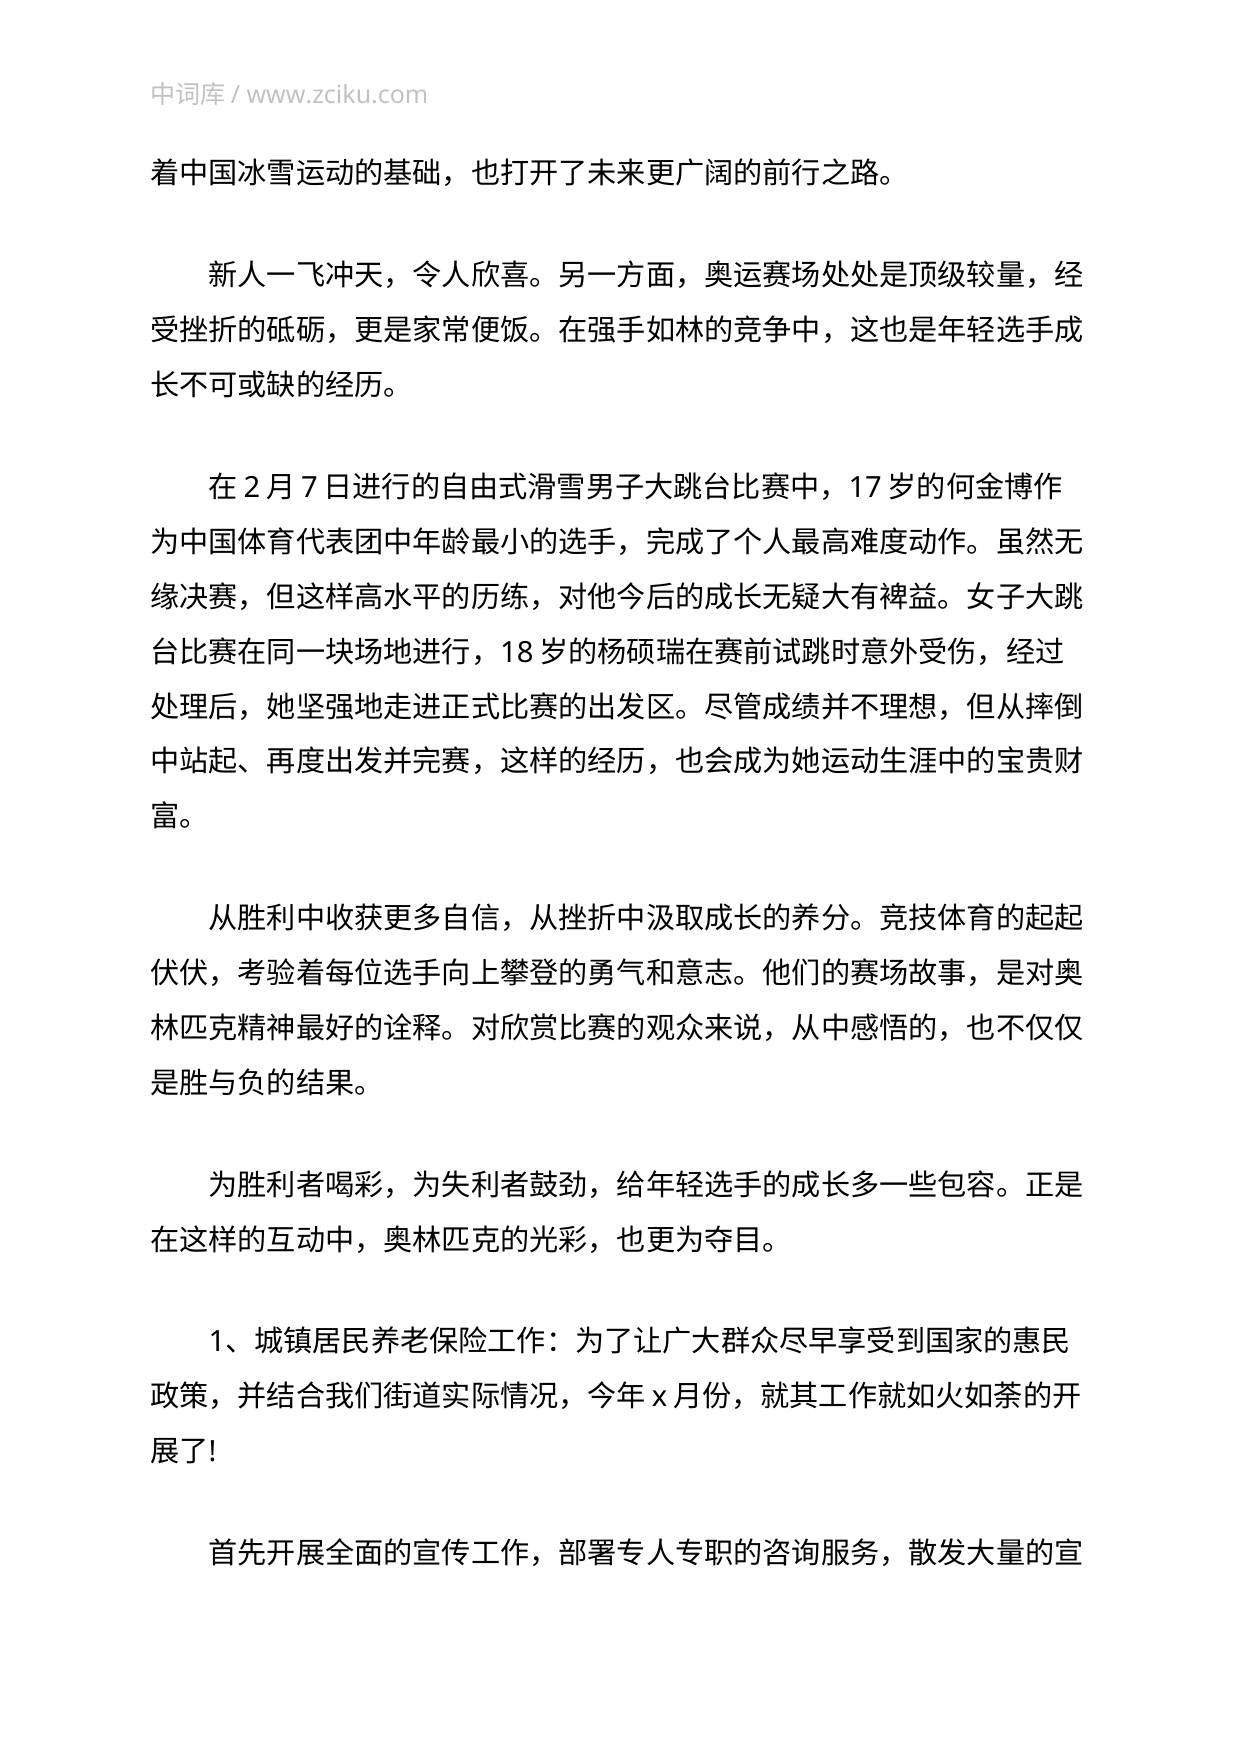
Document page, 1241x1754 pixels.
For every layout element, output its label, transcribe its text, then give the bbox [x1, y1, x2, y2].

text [150, 150, 1090, 192]
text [150, 1530, 1090, 1572]
text 1、城镇居民养老保险工作：为了让广大群众尽早享受到国家的惠民政策，并结合我们街道实际情况，今年x月份，就其工作就如火如荼的开展了! [150, 1318, 1090, 1470]
text 新人一飞冲天，令人欣喜。另一方面，奥运赛场处处是顶级较量，经受挫折的砥砺，更是家常便饭。在强手如林的竞争中，这也是年轻选手成长不可或缺的经历。 [150, 252, 1090, 404]
text 为胜利者喝彩，为失利者鼓劲，给年轻选手的成长多一些包容。正是在这样的互动中，奥林匹克的光彩，也更为夺目。 [150, 1161, 1090, 1258]
text 在2月7日进行的自由式滑雪男子大跳台比赛中，17岁的何金博作为中国体育代表团中年龄最小的选手，完成了个人最高难度动作。虽然无缘决赛，但这样高水平的历练，对他今后的成长无疑大有裨益。女子大跳台比赛在同一块场地进行，18岁的杨硕瑞在赛前试跳时意外受伤，经过处理后，她坚强地走进正式比赛的出发区。尽管成绩并不理想，但从摔倒中站起、再度出发并完赛，这样的经历，也会成为她运动生涯中的宝贵财富。 [150, 463, 1090, 835]
text 从胜利中收获更多自信，从挫折中汲取成长的养分。竞技体育的起起伏伏，考验着每位选手向上攀登的勇气和意志。他们的赛场故事，是对奥林匹克精神最好的诠释。对欣赏比赛的观众来说，从中感悟的，也不仅仅是胜与负的结果。 [150, 895, 1090, 1102]
